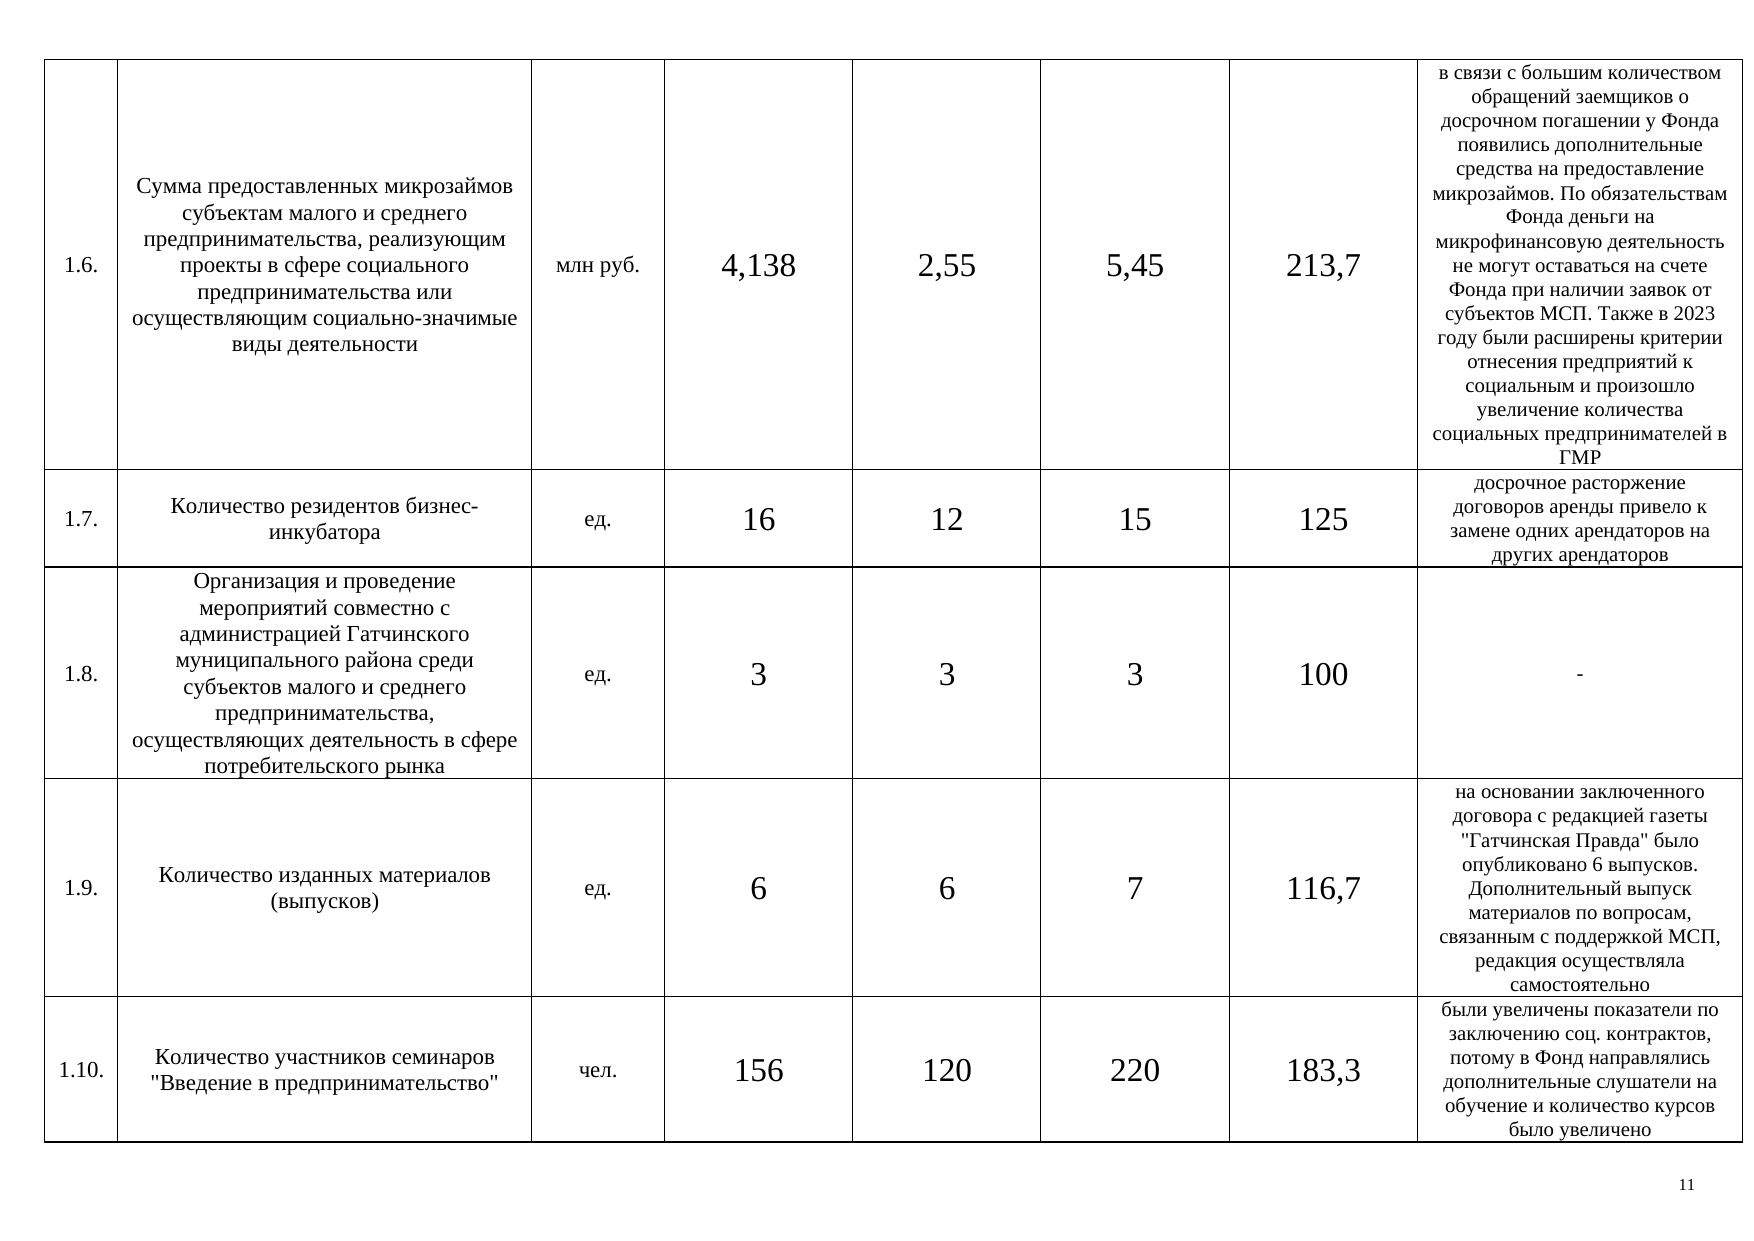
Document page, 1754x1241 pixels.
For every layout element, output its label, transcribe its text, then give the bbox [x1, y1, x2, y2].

table_cell 220 [1041, 997, 1229, 1141]
table_cell 6 [665, 779, 852, 996]
table_cell 4,138 [665, 60, 852, 469]
table_cell досрочное расторжение договоров аренды привело к замене одних арендаторов на других арендаторов [1418, 470, 1742, 566]
table_cell 6 [853, 779, 1040, 996]
table_cell 5,45 [1041, 60, 1229, 469]
table_cell - [1418, 568, 1742, 778]
table_cell 1.7. [45, 470, 117, 566]
table_cell Сумма предоставленных микрозаймов субъектам малого и среднего предпринимательства, реализующим проекты в сфере социального предпринимательства или осуществляющим социально-значимые виды деятельности [118, 60, 531, 469]
table_cell 156 [665, 997, 852, 1141]
table_cell Организация и проведение мероприятий совместно с администрацией Гатчинского муниципального района среди субъектов малого и среднего предпринимательства, осуществляющих деятельность в сфере потребительского рынка [118, 568, 531, 778]
table_cell ед. [532, 568, 664, 778]
table_cell 125 [1230, 470, 1417, 566]
table_cell на основании заключенного договора с редакцией газеты "Гатчинская Правда" было опубликовано 6 выпусков. Дополнительный выпуск материалов по вопросам, связанным с поддержкой МСП, редакция осуществляла самостоятельно [1418, 779, 1742, 996]
table_cell 183,3 [1230, 997, 1417, 1141]
table_cell 2,55 [853, 60, 1040, 469]
table_cell ед. [532, 470, 664, 566]
table_cell 16 [665, 470, 852, 566]
table_cell 3 [1041, 568, 1229, 778]
table_cell ед. [532, 779, 664, 996]
table_cell 12 [853, 470, 1040, 566]
table_cell 1.6. [45, 60, 117, 469]
table_cell млн руб. [532, 60, 664, 469]
table_cell 3 [853, 568, 1040, 778]
table_cell в связи с большим количеством обращений заемщиков о досрочном погашении у Фонда появились дополнительные средства на предоставление микрозаймов. По обязательствам Фонда деньги на микрофинансовую деятельность не могут оставаться на счете Фонда при наличии заявок от субъектов МСП. Также в 2023 году были расширены критерии отнесения предприятий к социальным и произошло увеличение количества социальных предпринимателей в ГМР [1418, 60, 1742, 469]
table_cell Количество участников семинаров "Введение в предпринимательство" [118, 997, 531, 1141]
table_cell чел. [532, 997, 664, 1141]
table_cell Количество резидентов бизнес-инкубатора [118, 470, 531, 566]
table_cell Количество изданных материалов (выпусков) [118, 779, 531, 996]
table_cell 213,7 [1230, 60, 1417, 469]
table_cell были увеличены показатели по заключению соц. контрактов, потому в Фонд направлялись дополнительные слушатели на обучение и количество курсов было увеличено [1418, 997, 1742, 1141]
table_cell 1.8. [45, 568, 117, 778]
table_cell 7 [1041, 779, 1229, 996]
table_cell 15 [1041, 470, 1229, 566]
table_cell 116,7 [1230, 779, 1417, 996]
table_cell 1.10. [45, 997, 117, 1141]
table_cell 120 [853, 997, 1040, 1141]
table_cell 3 [665, 568, 852, 778]
table_cell 100 [1230, 568, 1417, 778]
table_cell 1.9. [45, 779, 117, 996]
